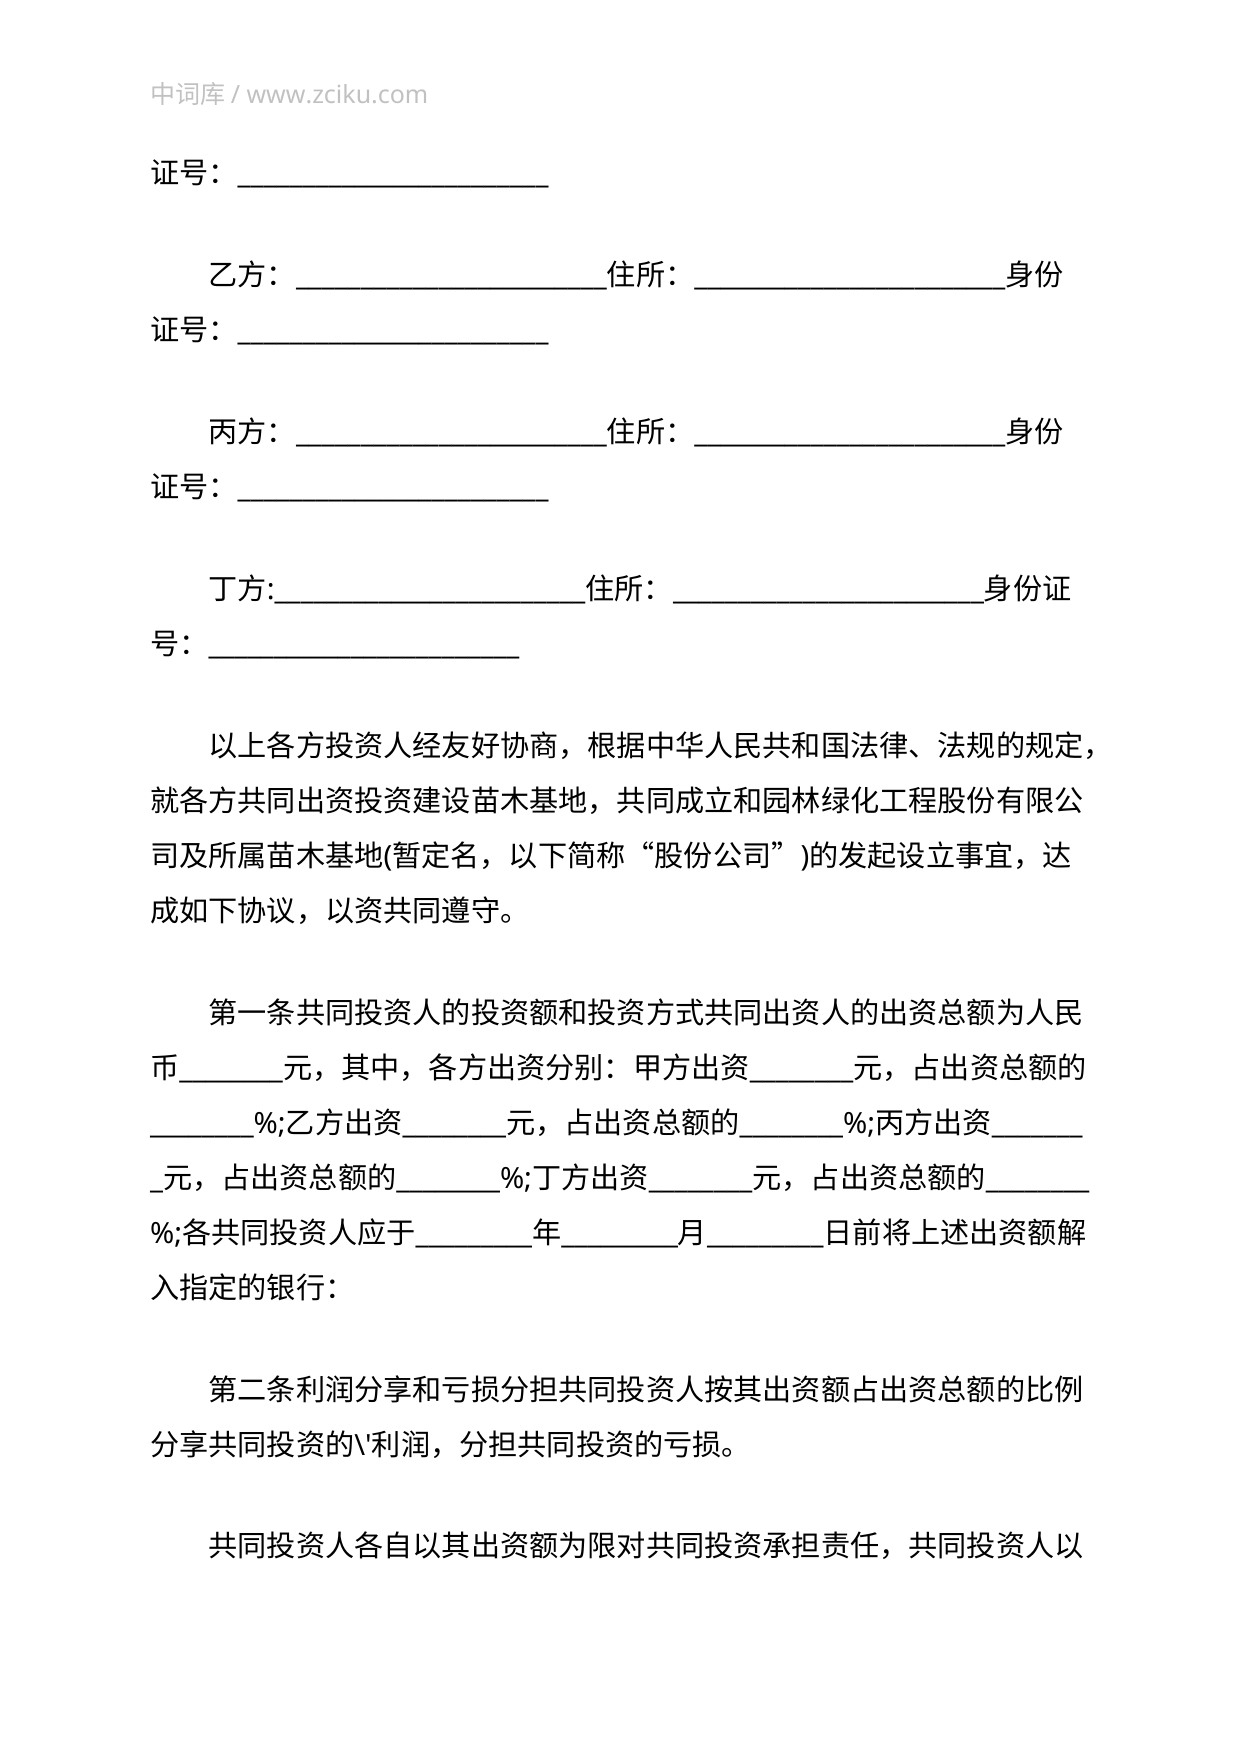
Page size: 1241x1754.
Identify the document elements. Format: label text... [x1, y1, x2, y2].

text 丁方:________________________住所：________________________身份证号：________________________ [150, 566, 1090, 663]
text 丙方：________________________住所：________________________身份证号：________________________ [150, 409, 1090, 506]
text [150, 150, 1090, 192]
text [150, 1523, 1090, 1565]
text 乙方：________________________住所：________________________身份证号：________________________ [150, 252, 1090, 349]
text 以上各方投资人经友好协商，根据中华人民共和国法律、法规的规定，就各方共同出资投资建设苗木基地，共同成立和园林绿化工程股份有限公司及所属苗木基地(暂定名，以下简称“股份公司”)的发起设立事宜，达成如下协议，以资共同遵守。 [150, 723, 1090, 930]
text 第一条共同投资人的投资额和投资方式共同出资人的出资总额为人民币________元，其中，各方出资分别：甲方出资________元，占出资总额的________%;乙方出资________元，占出资总额的________%;丙方出资________元，占出资总额的________%;丁方出资________元，占出资总额的________%;各共同投资人应于_________年_________月_________日前将上述出资额解入指定的银行： [150, 989, 1090, 1307]
text 第二条利润分享和亏损分担共同投资人按其出资额占出资总额的比例分享共同投资的\'利润，分担共同投资的亏损。 [150, 1366, 1090, 1463]
